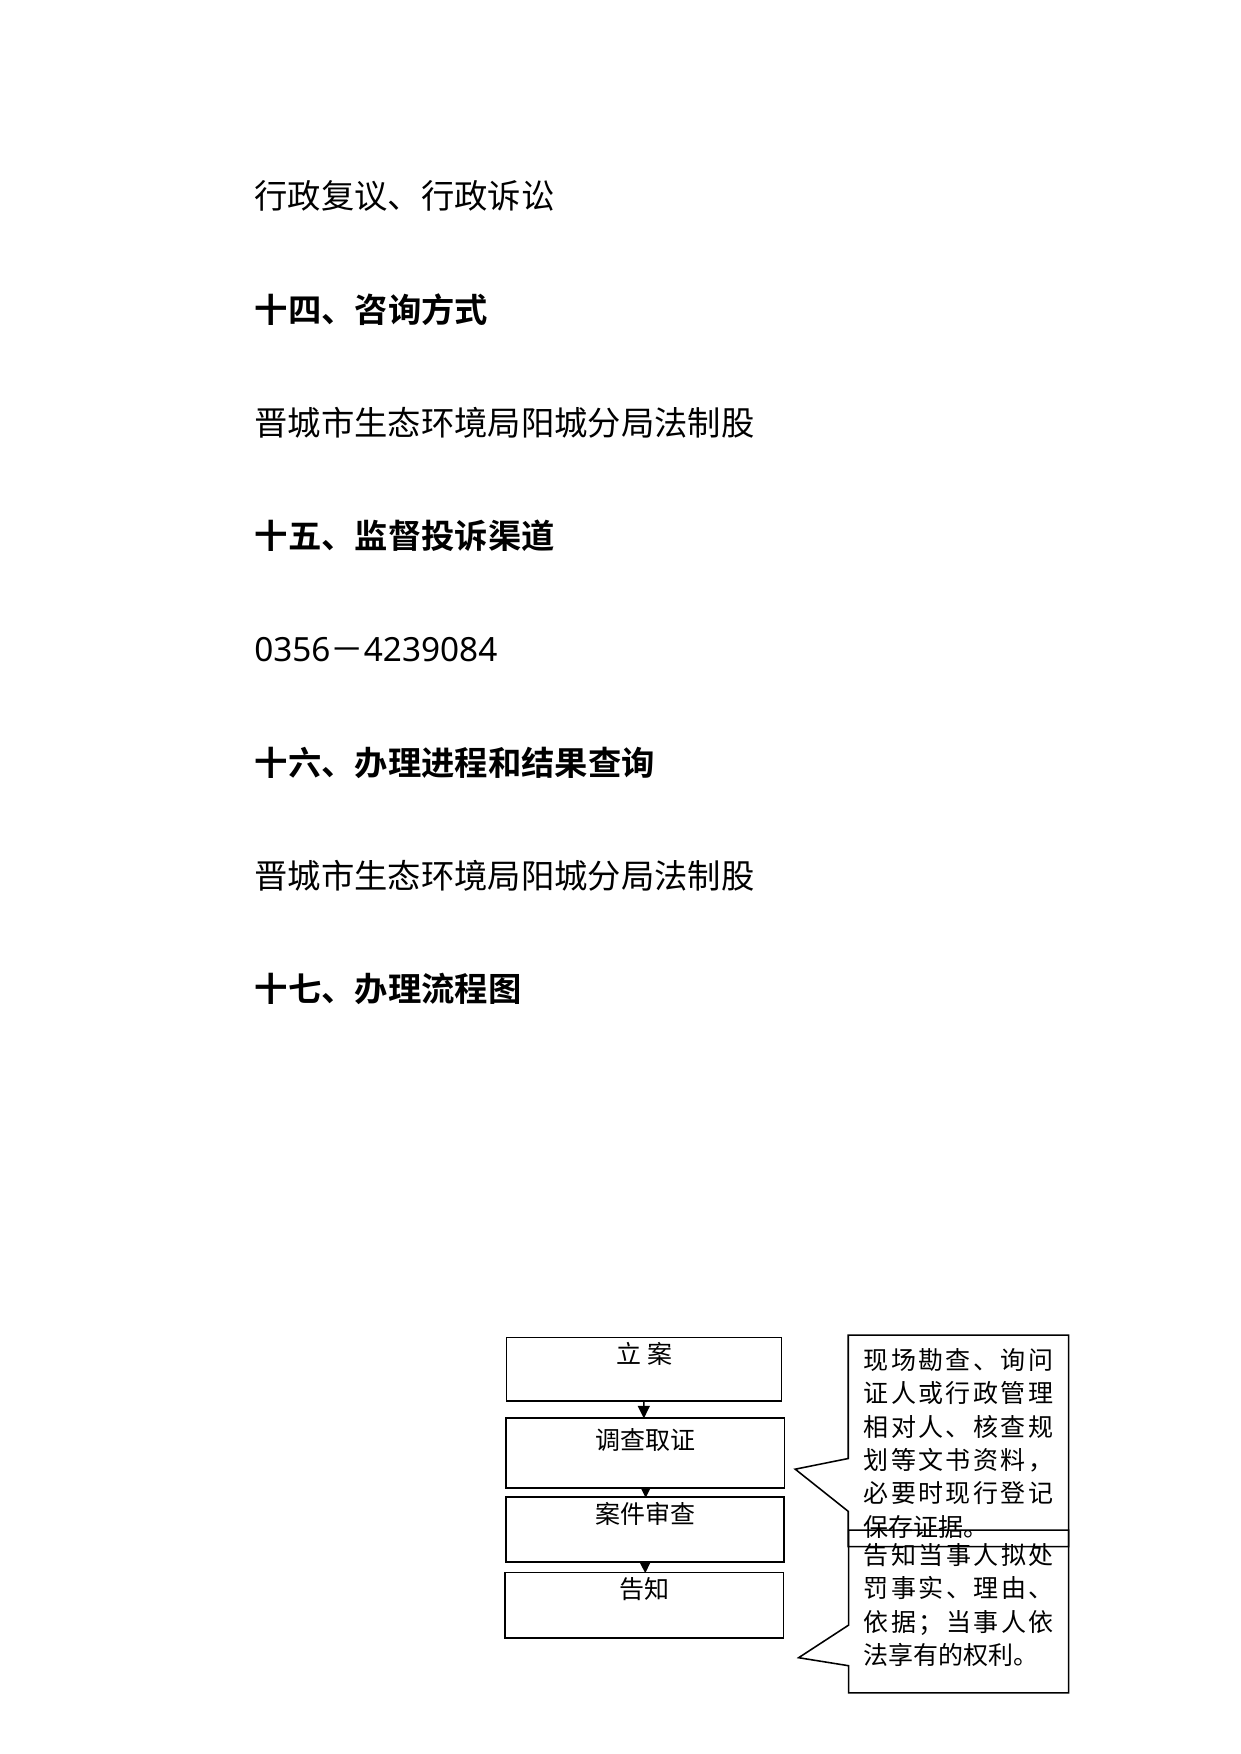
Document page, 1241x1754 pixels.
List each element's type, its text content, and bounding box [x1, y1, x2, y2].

list 十五、监督投诉渠道 [187, 502, 1053, 567]
list 十六、办理进程和结果查询 [187, 728, 1053, 793]
list 0356－4239084 [187, 615, 1053, 680]
list 晋城市生态环境局阳城分局法制股 [187, 388, 1053, 453]
text 行政复议、行政诉讼 [187, 162, 1053, 227]
list 十七、办理流程图 [187, 955, 1053, 1020]
list 晋城市生态环境局阳城分局法制股 [187, 842, 1053, 907]
list 十四、咨询方式 [187, 275, 1053, 340]
